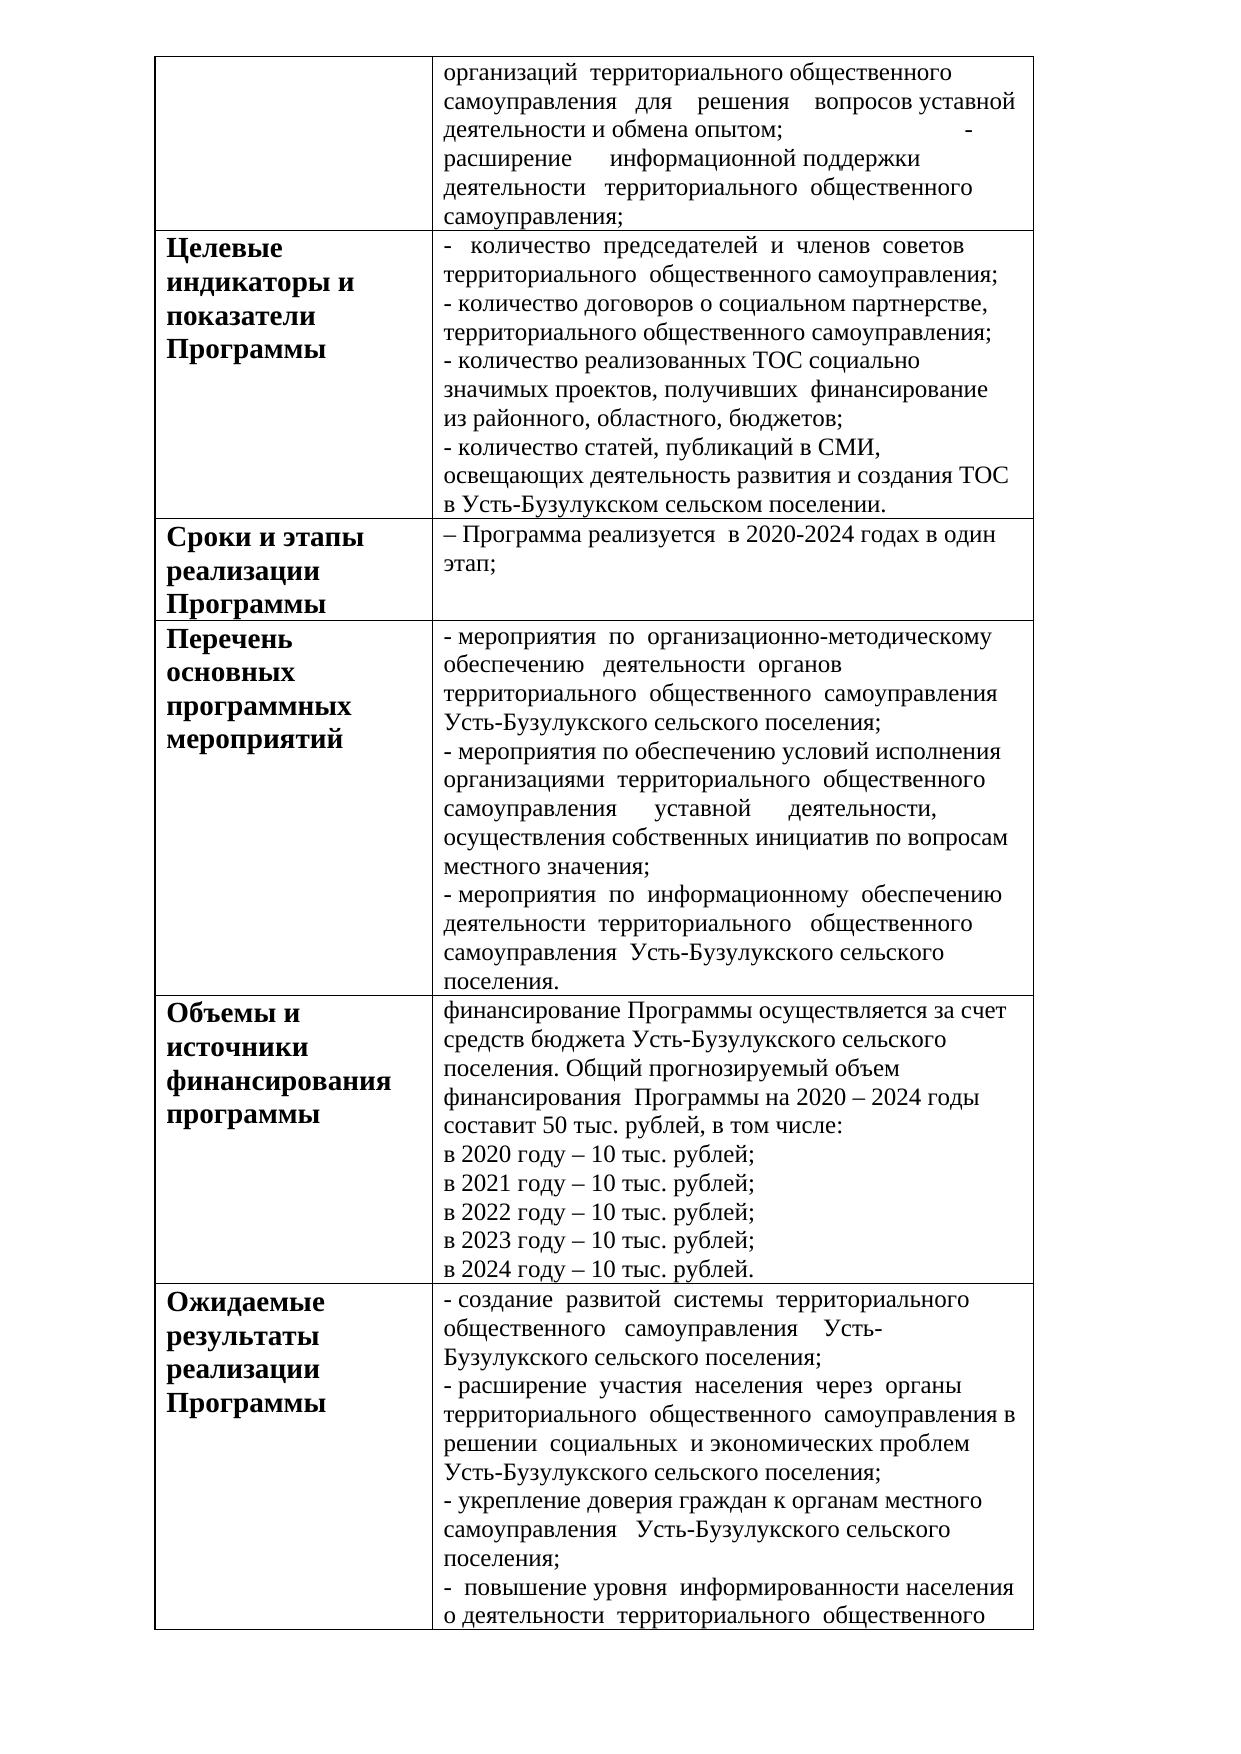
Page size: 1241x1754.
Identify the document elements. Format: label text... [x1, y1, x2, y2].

table_cell - мероприятия по организационно-методическому обеспечению деятельности органов территориального общественного самоуправления Усть-Бузулукского сельского поселения; - мероприятия по обеспечению условий исполнения организациями территориального общественного самоуправления уставной деятельности, осуществления собственных инициатив по вопросам местного значения; - мероприятия по информационному обеспечению деятельности территориального общественного самоуправления Усть-Бузулукского сельского поселения. [433, 621, 1033, 994]
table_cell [156, 1284, 432, 1629]
table_cell Объемы и источники финансирования программы [156, 996, 432, 1283]
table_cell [433, 1284, 1033, 1629]
table_cell финансирование Программы осуществляется за счет средств бюджета Усть-Бузулукского сельского поселения. Общий прогнозируемый объем финансирования Программы на 2020 – 2024 годы составит 50 тыс. рублей, в том числе: в 2020 году – 10 тыс. рублей; в 2021 году – 10 тыс. рублей; в 2022 году – 10 тыс. рублей; в 2023 году – 10 тыс. рублей; в 2024 году – 10 тыс. рублей. [433, 996, 1033, 1283]
table_cell Целевые индикаторы и показатели Программы [156, 231, 432, 518]
table_cell Перечень основных программных мероприятий [156, 621, 432, 994]
table_cell – Программа реализуется в 2020-2024 годах в один этап; [433, 519, 1033, 620]
table_cell - количество председателей и членов советов территориального общественного самоуправления; - количество договоров о социальном партнерстве, территориального общественного самоуправления; - количество реализованных ТОС социально значимых проектов, получивших финансирование из районного, областного, бюджетов; - количество статей, публикаций в СМИ, освещающих деятельность развития и создания ТОС в Усть-Бузулукском сельском поселении. [433, 231, 1033, 518]
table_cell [433, 57, 1033, 229]
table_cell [156, 57, 432, 229]
table_cell Сроки и этапы реализации Программы [156, 519, 432, 620]
